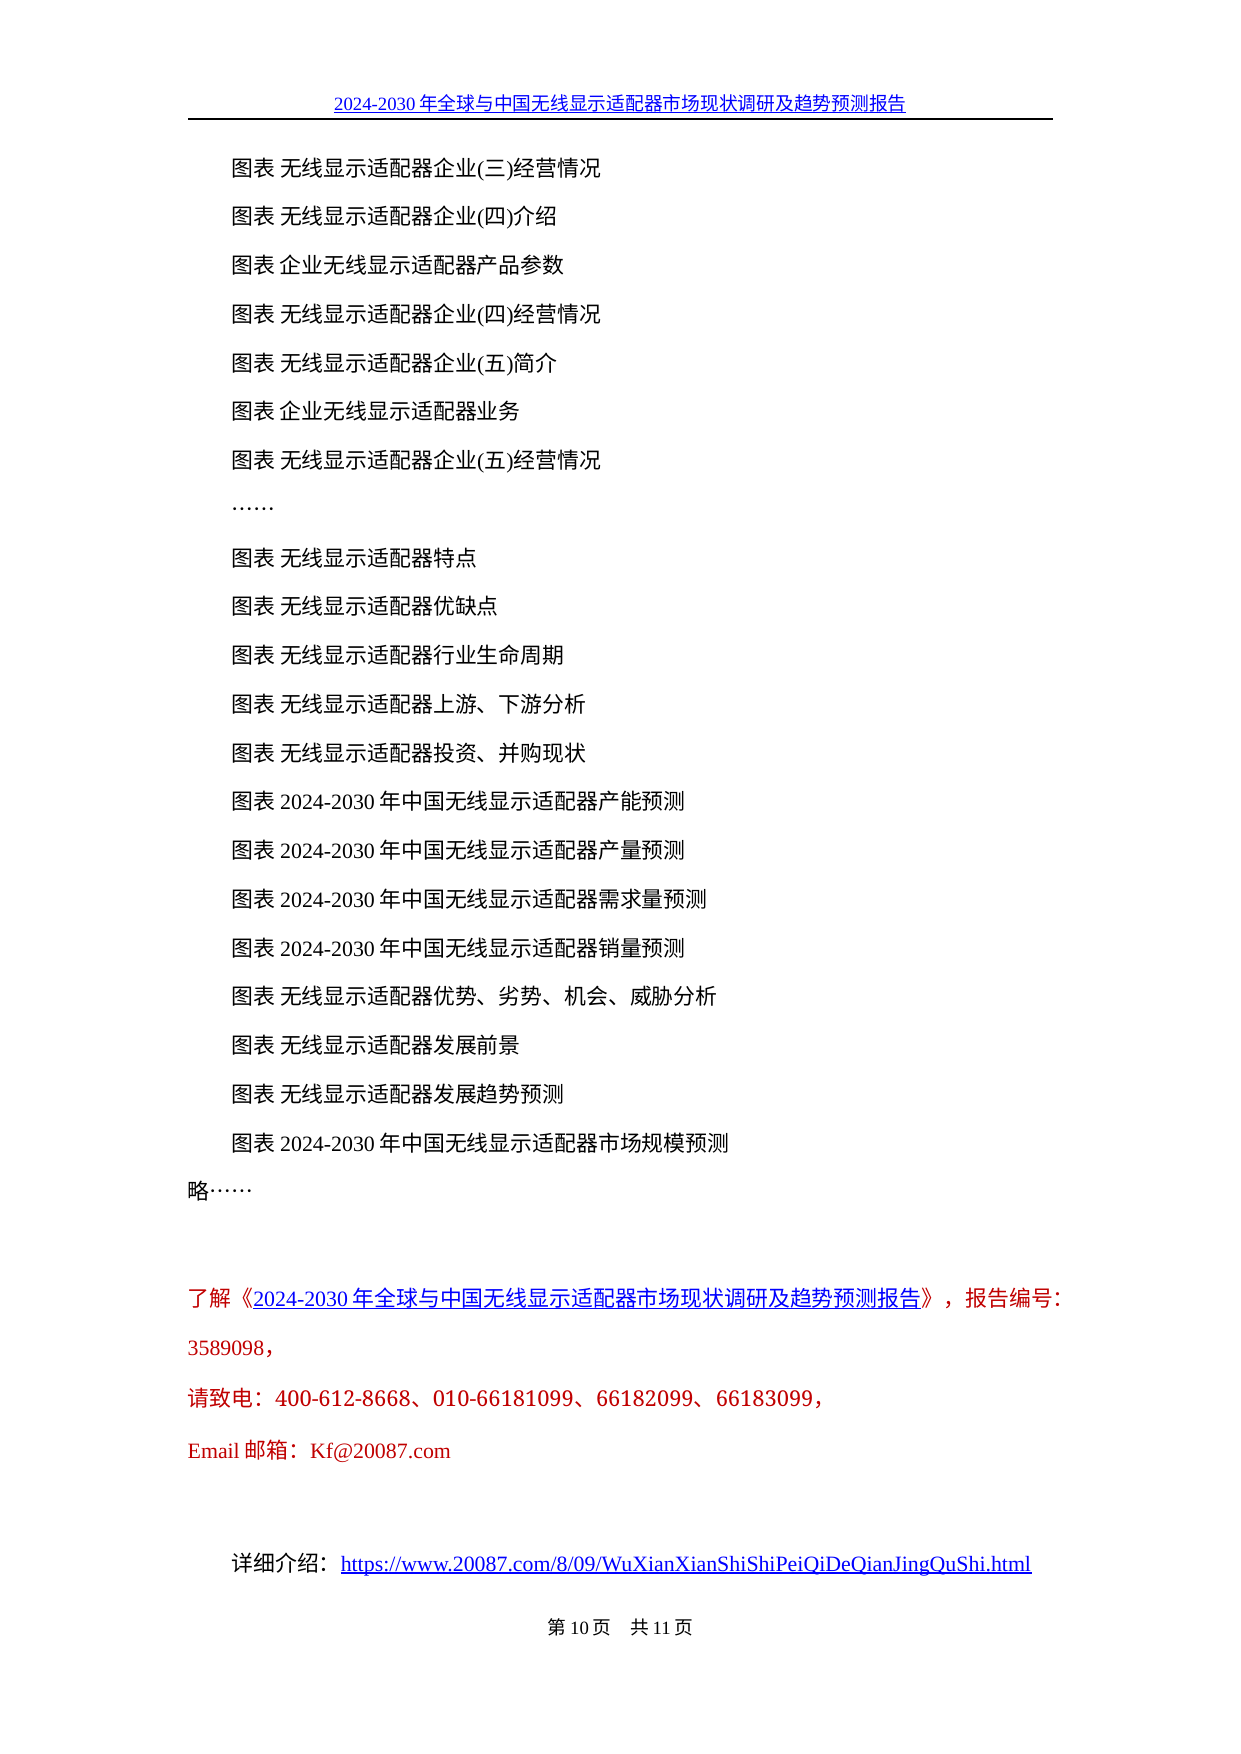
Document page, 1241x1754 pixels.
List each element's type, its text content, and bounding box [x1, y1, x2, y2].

text 详细介绍：https://www.20087.com/8/09/WuXianXianShiShiPeiQiDeQianJingQuShi.html [187, 1545, 1053, 1578]
text 请致电：400-612-8668、010-66181099、66182099、66183099， [187, 1381, 1053, 1413]
text Email邮箱：Kf@20087.com [187, 1432, 1053, 1465]
text 了解《2024-2030年全球与中国无线显示适配器市场现状调研及趋势预测报告》，报告编号：3589098， [187, 1280, 1053, 1362]
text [187, 150, 1053, 1206]
